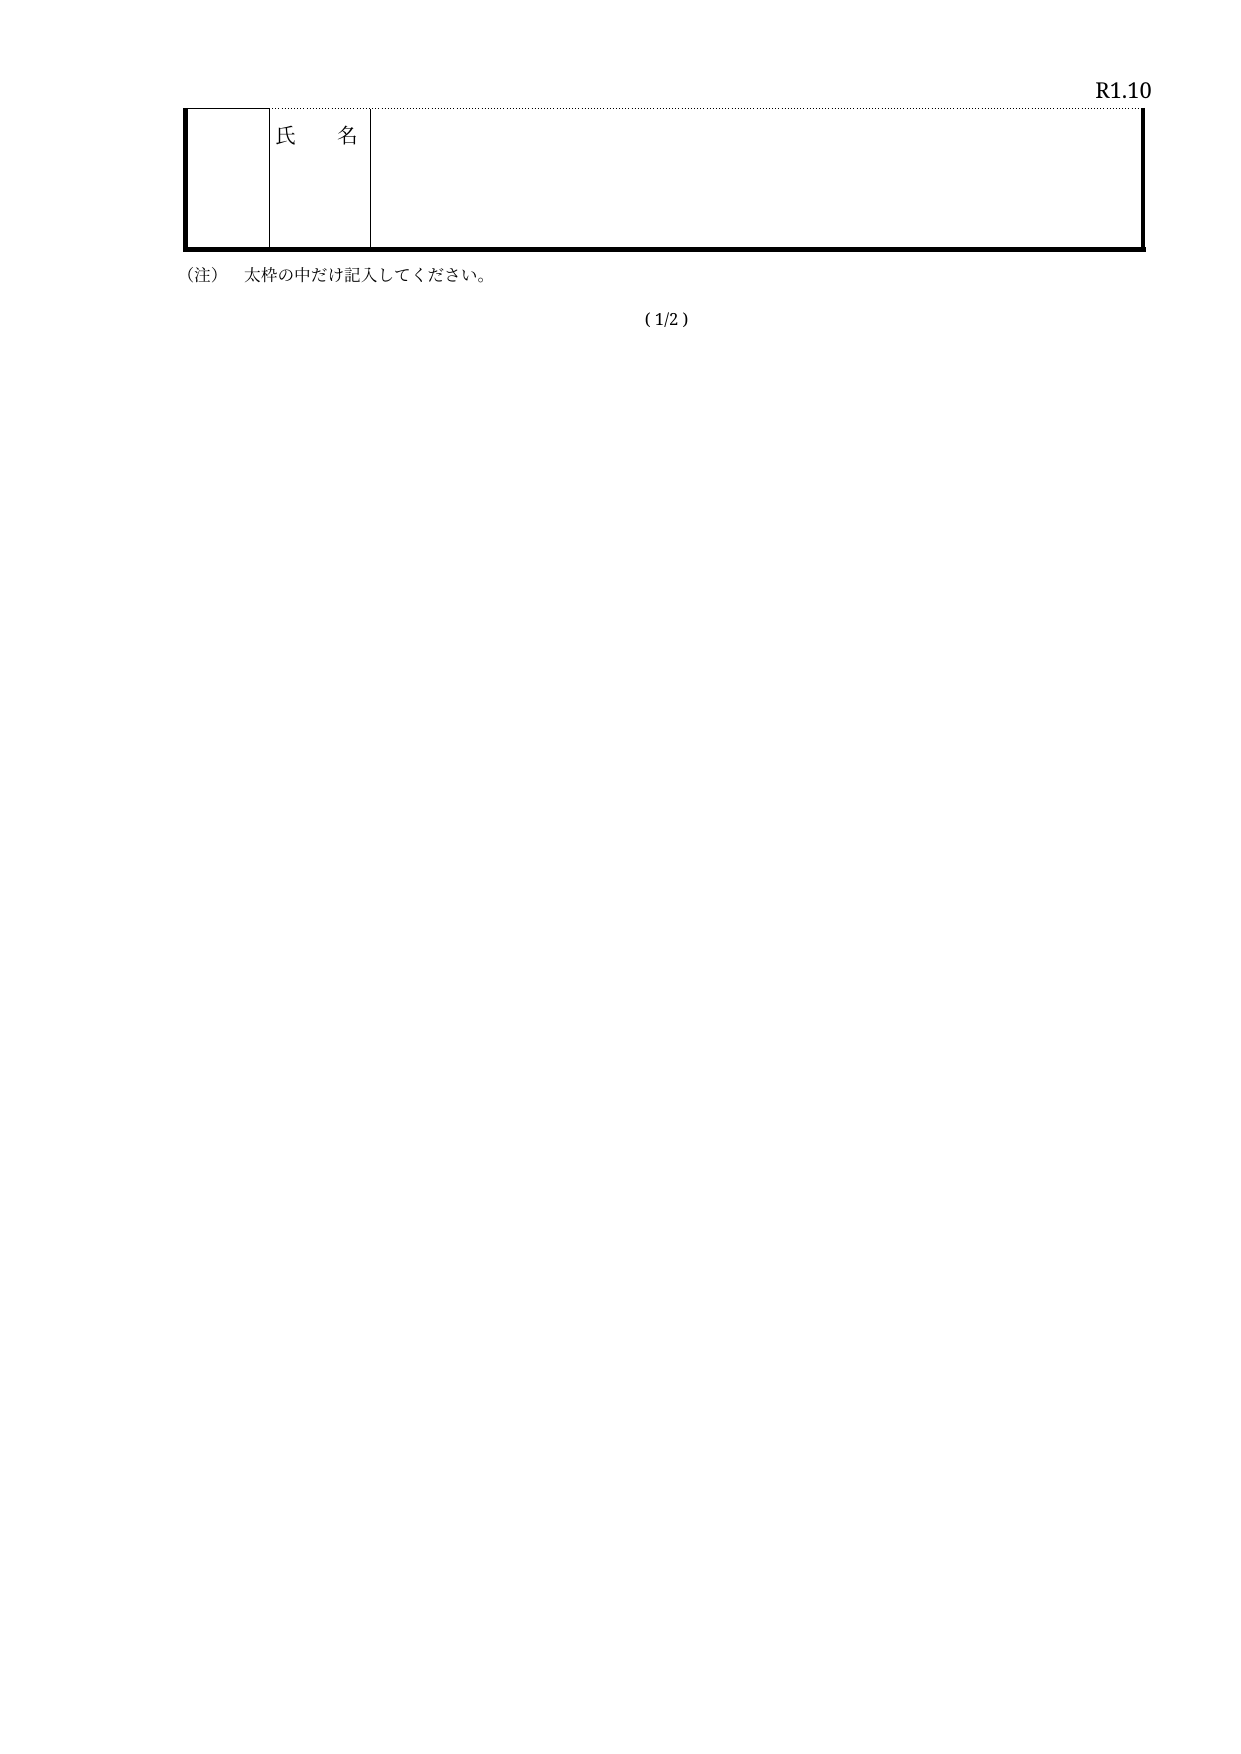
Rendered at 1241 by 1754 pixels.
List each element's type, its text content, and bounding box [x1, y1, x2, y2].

table_cell [371, 108, 1141, 247]
text ( 1/2 ) [177, 296, 1152, 341]
text （注） 太枠の中だけ記入してください。 [177, 252, 1152, 296]
table_cell フリガナ 氏 名 [270, 108, 370, 247]
